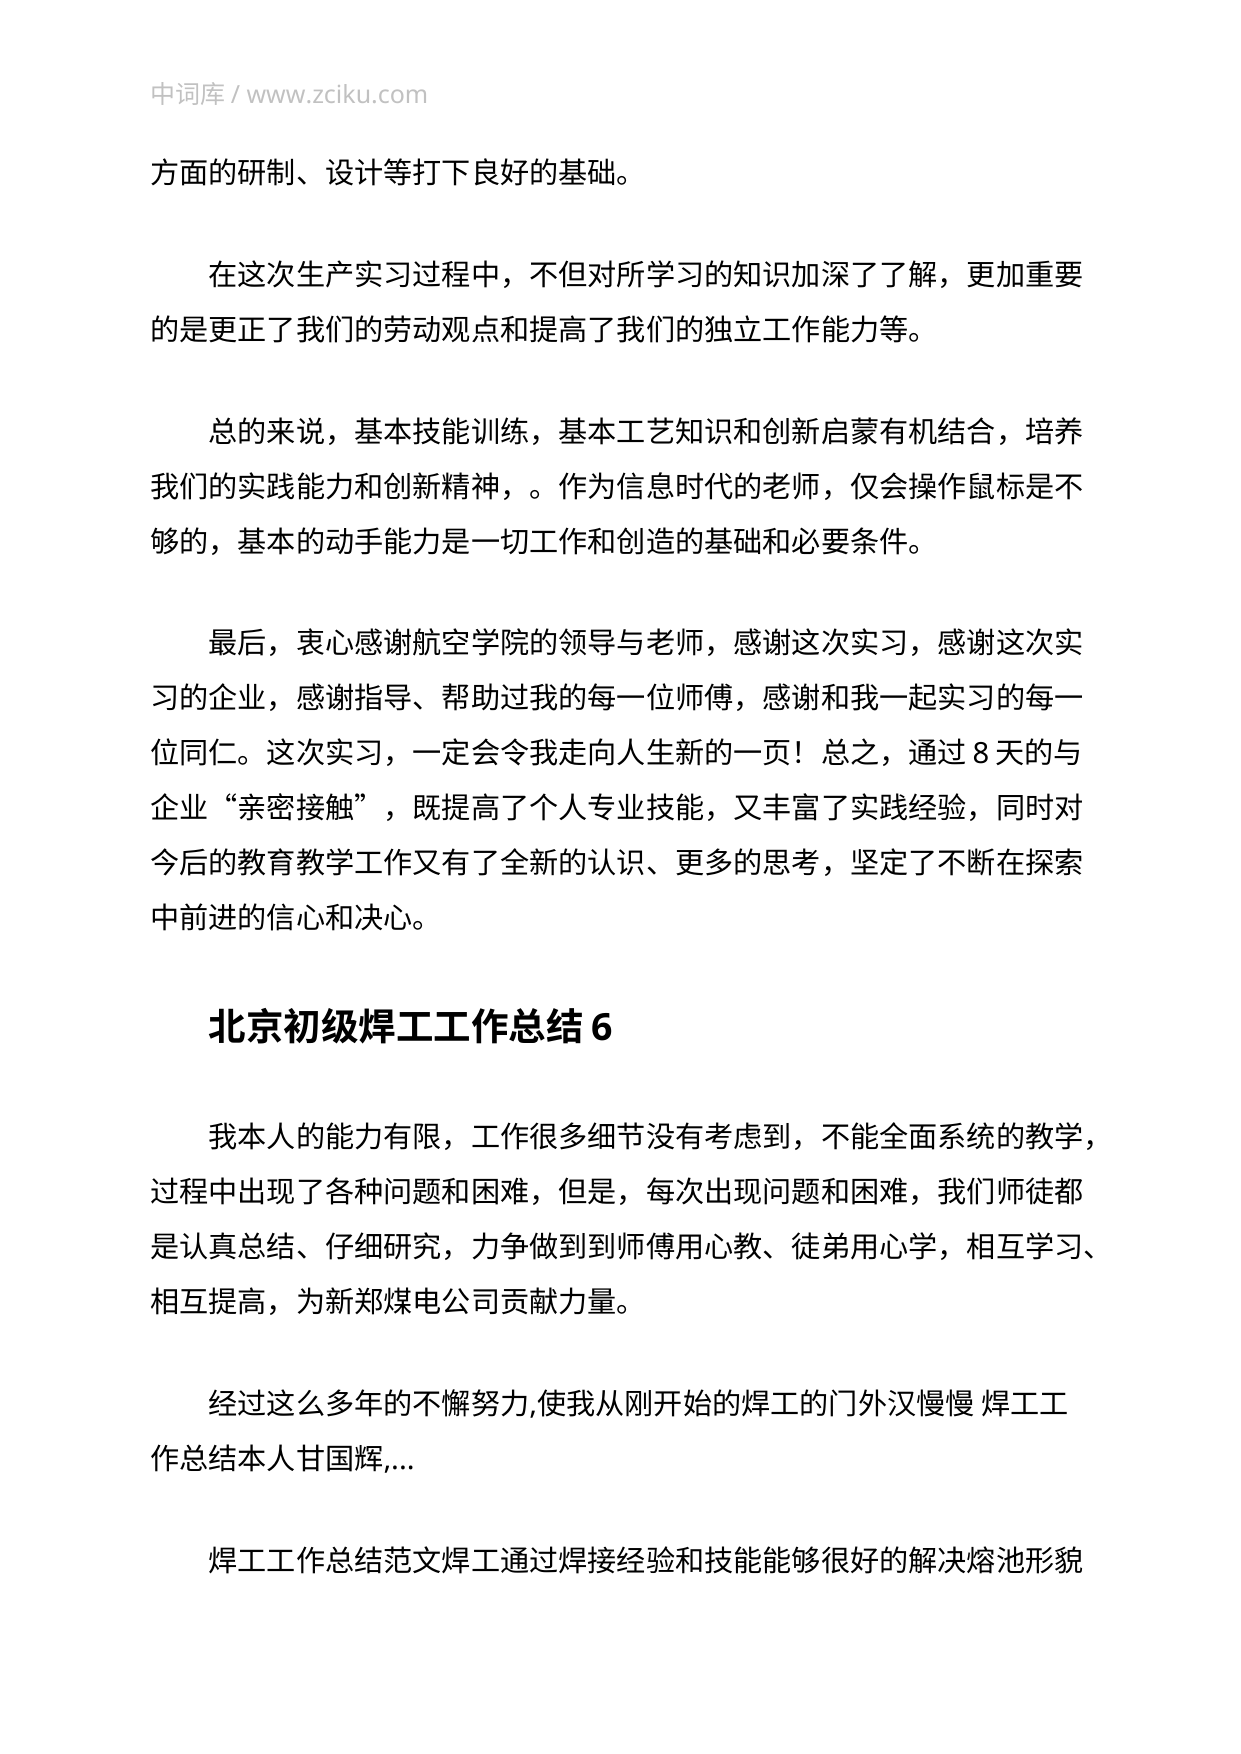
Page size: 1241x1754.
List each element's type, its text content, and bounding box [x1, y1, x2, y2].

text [150, 150, 1090, 192]
text 最后，衷心感谢航空学院的领导与老师，感谢这次实习，感谢这次实习的企业，感谢指导、帮助过我的每一位师傅，感谢和我一起实习的每一位同仁。这次实习，一定会令我走向人生新的一页！总之，通过8天的与企业“亲密接触”，既提高了个人专业技能，又丰富了实践经验，同时对今后的教育教学工作又有了全新的认识、更多的思考，坚定了不断在探索中前进的信心和决心。 [150, 620, 1090, 937]
text 北京初级焊工工作总结6 [150, 996, 1090, 1051]
text 总的来说，基本技能训练，基本工艺知识和创新启蒙有机结合，培养我们的实践能力和创新精神，。作为信息时代的老师，仅会操作鼠标是不够的，基本的动手能力是一切工作和创造的基础和必要条件。 [150, 408, 1090, 561]
text 在这次生产实习过程中，不但对所学习的知识加深了了解，更加重要的是更正了我们的劳动观点和提高了我们的独立工作能力等。 [150, 252, 1090, 349]
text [150, 1537, 1090, 1580]
text 我本人的能力有限，工作很多细节没有考虑到，不能全面系统的教学，过程中出现了各种问题和困难，但是，每次出现问题和困难，我们师徒都是认真总结、仔细研究，力争做到到师傅用心教、徒弟用心学，相互学习、相互提高，为新郑煤电公司贡献力量。 [150, 1114, 1090, 1321]
text 经过这么多年的不懈努力,使我从刚开始的焊工的门外汉慢慢 焊工工作总结本人甘国辉,... [150, 1380, 1090, 1478]
